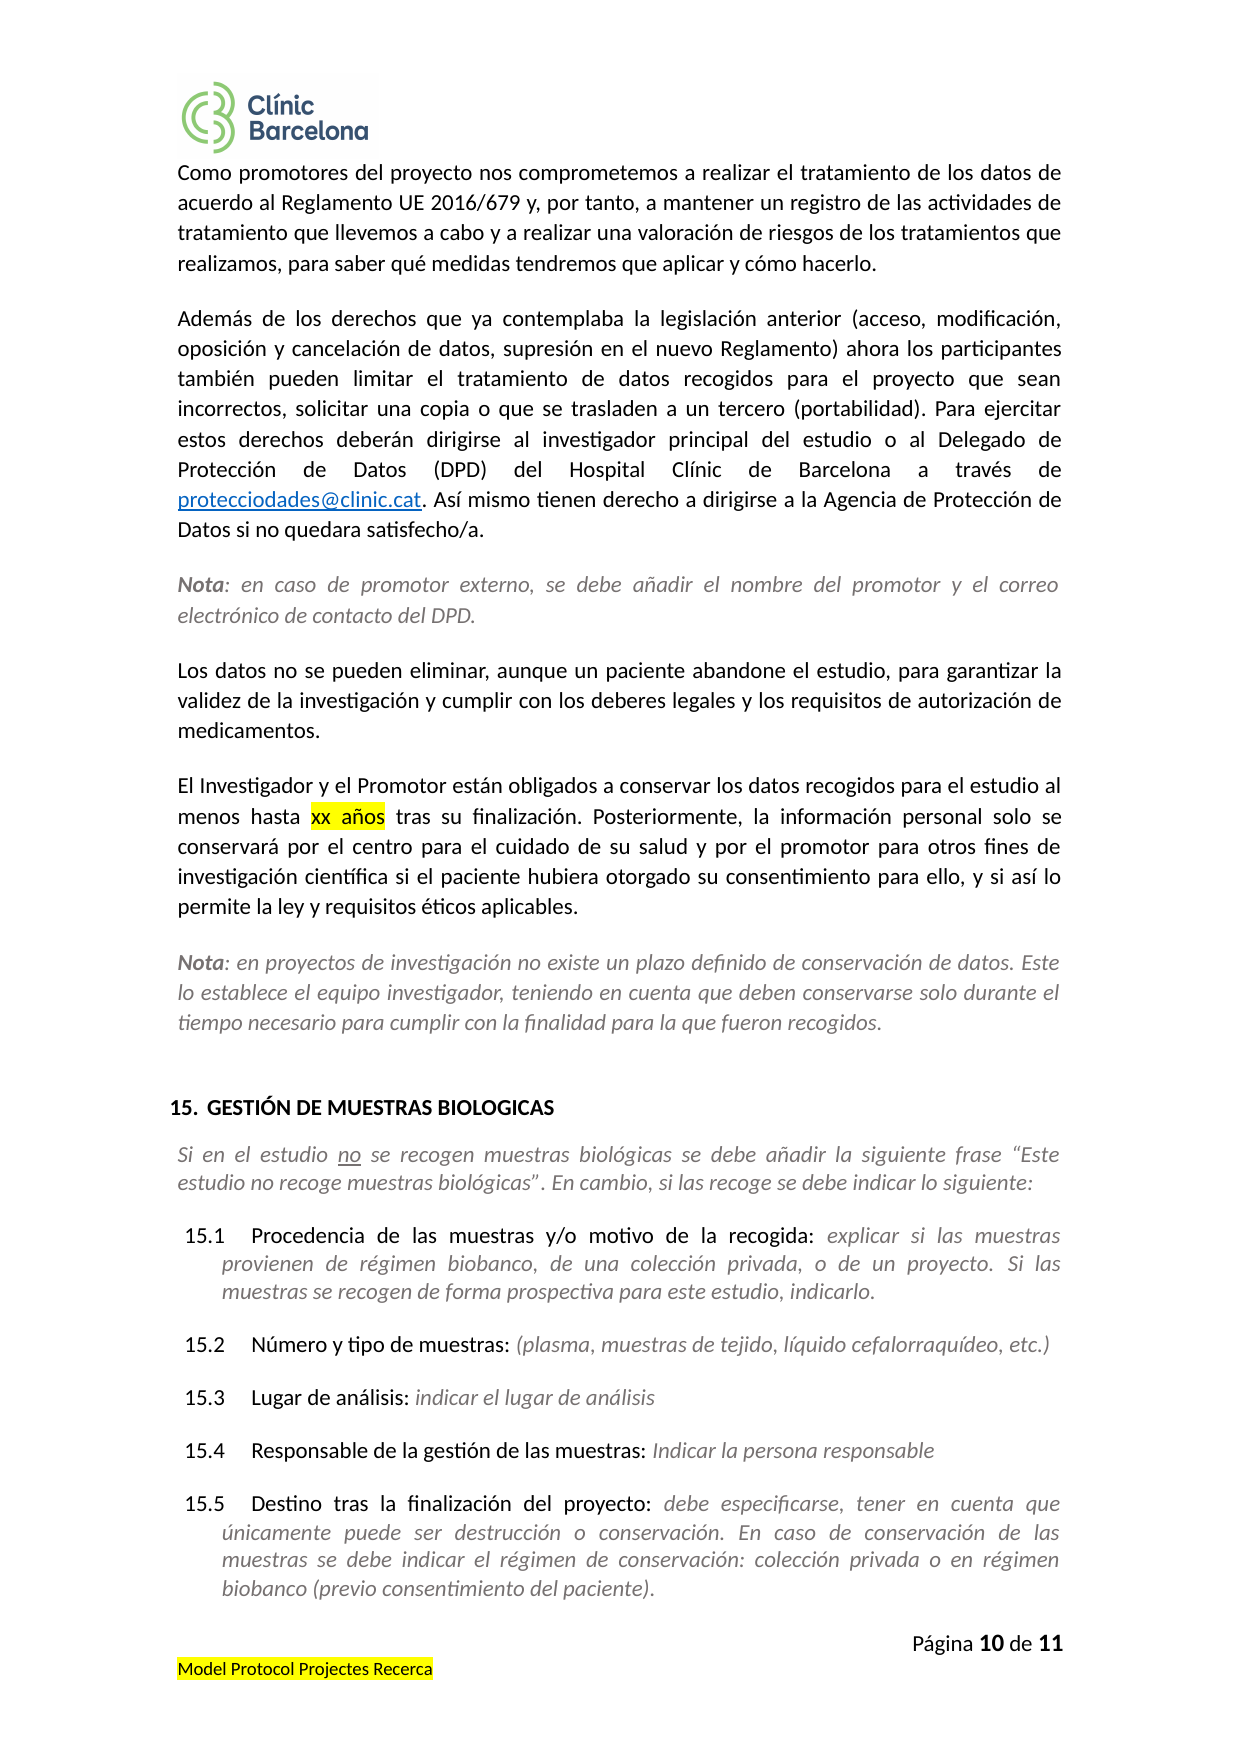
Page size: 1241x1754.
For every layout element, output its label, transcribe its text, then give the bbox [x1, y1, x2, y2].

text El Investigador y el Promotor están obligados a conservar los datos recogidos para el estudio al menos hasta xx años tras su finalización. Posteriormente, la información personal solo se conservará por el centro para el cuidado de su salud y por el promotor para otros fines de investigación científica si el paciente hubiera otorgado su consentimiento para ello, y si así lo permite la ley y requisitos éticos aplicables. [177, 772, 1063, 921]
list Número y tipo de muestras: (plasma, muestras de tejido, líquido cefalorraquídeo, etc.) [184, 1331, 1063, 1358]
list GESTIÓN DE MUESTRAS BIOLOGICAS [169, 1093, 1063, 1122]
picture [177, 73, 379, 159]
text Nota: en caso de promotor externo, se debe añadir el nombre del promotor y el correo electrónico de contacto del DPD. [177, 571, 1063, 629]
list Lugar de análisis: indicar el lugar de análisis [184, 1383, 1063, 1412]
text Los datos no se pueden eliminar, aunque un paciente abandone el estudio, para garantizar la validez de la investigación y cumplir con los deberes legales y los requisitos de autorización de medicamentos. [177, 656, 1063, 744]
list Responsable de la gestión de las muestras: Indicar la persona responsable [184, 1437, 1063, 1464]
text Nota: en proyectos de investigación no existe un plazo definido de conservación de datos. Este lo establece el equipo investigador, teniendo en cuenta que deben conservarse solo durante el tiempo necesario para cumplir con la finalidad para la que fueron recogidos. [177, 948, 1063, 1036]
text Si en el estudio no se recogen muestras biológicas se debe añadir la siguiente frase “Este estudio no recoge muestras biológicas”. En cambio, si las recoge se debe indicar lo siguiente: [177, 1140, 1063, 1196]
list Procedencia de las muestras y/o motivo de la recogida: explicar si las muestras provienen de régimen biobanco, de una colección privada, o de un proyecto. Si las muestras se recogen de forma prospectiva para este estudio, indicarlo. [184, 1221, 1063, 1306]
text Además de los derechos que ya contemplaba la legislación anterior (acceso, modificación, oposición y cancelación de datos, supresión en el nuevo Reglamento) ahora los participantes también pueden limitar el tratamiento de datos recogidos para el proyecto que sean incorrectos, solicitar una copia o que se trasladen a un tercero (portabilidad). Para ejercitar estos derechos deberán dirigirse al investigador principal del estudio o al Delegado de Protección de Datos (DPD) del Hospital Clínic de Barcelona a través de protecciodades@clinic.cat. Así mismo tienen derecho a dirigirse a la Agencia de Protección de Datos si no quedara satisfecho/a. [177, 304, 1063, 543]
list Destino tras la finalización del proyecto: debe especificarse, tener en cuenta que únicamente puede ser destrucción o conservación. En caso de conservación de las muestras se debe indicar el régimen de conservación: colección privada o en régimen biobanco (previo consentimiento del paciente). [184, 1489, 1063, 1602]
text Como promotores del proyecto nos comprometemos a realizar el tratamiento de los datos de acuerdo al Reglamento UE 2016/679 y, por tanto, a mantener un registro de las actividades de tratamiento que llevemos a cabo y a realizar una valoración de riesgos de los tratamientos que realizamos, para saber qué medidas tendremos que aplicar y cómo hacerlo. [177, 158, 1063, 277]
